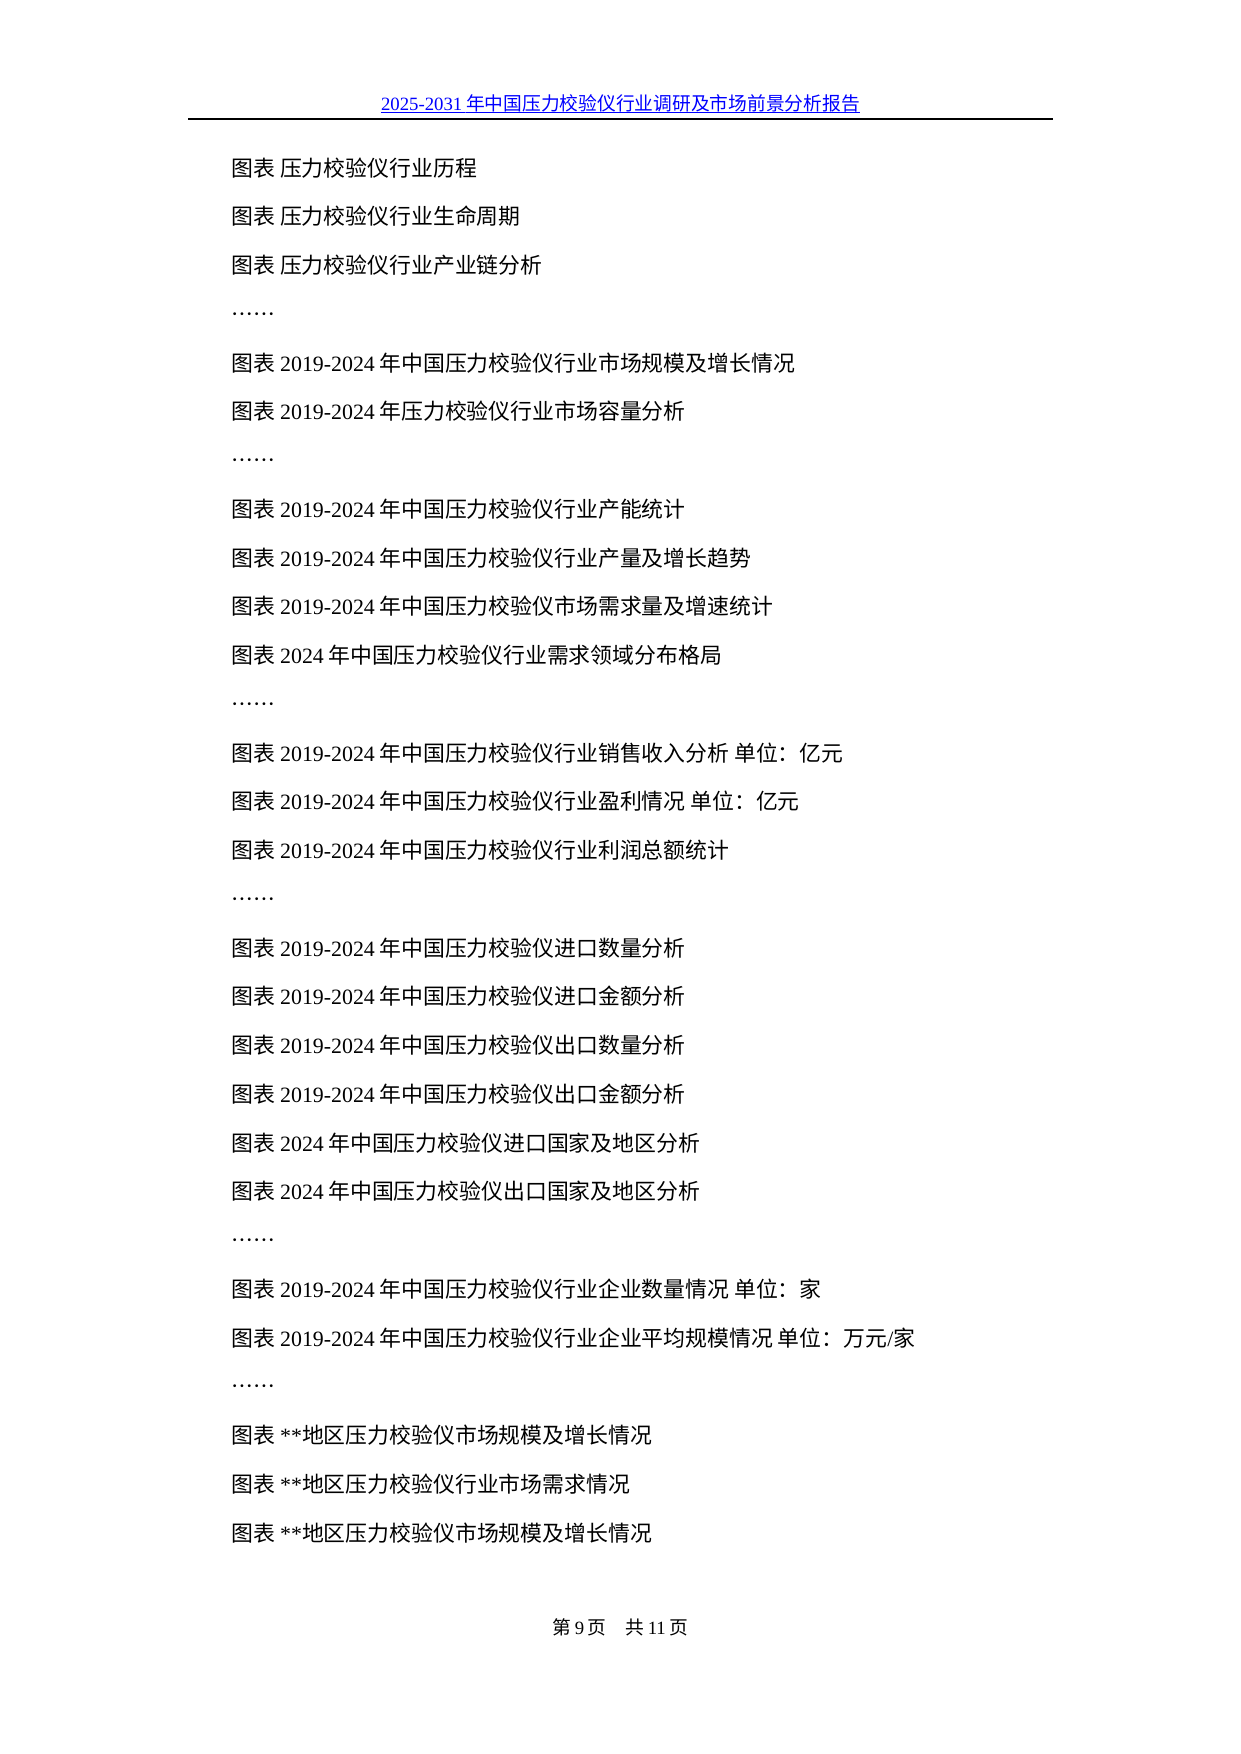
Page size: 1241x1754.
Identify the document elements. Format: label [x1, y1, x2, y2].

text [187, 150, 1053, 1548]
